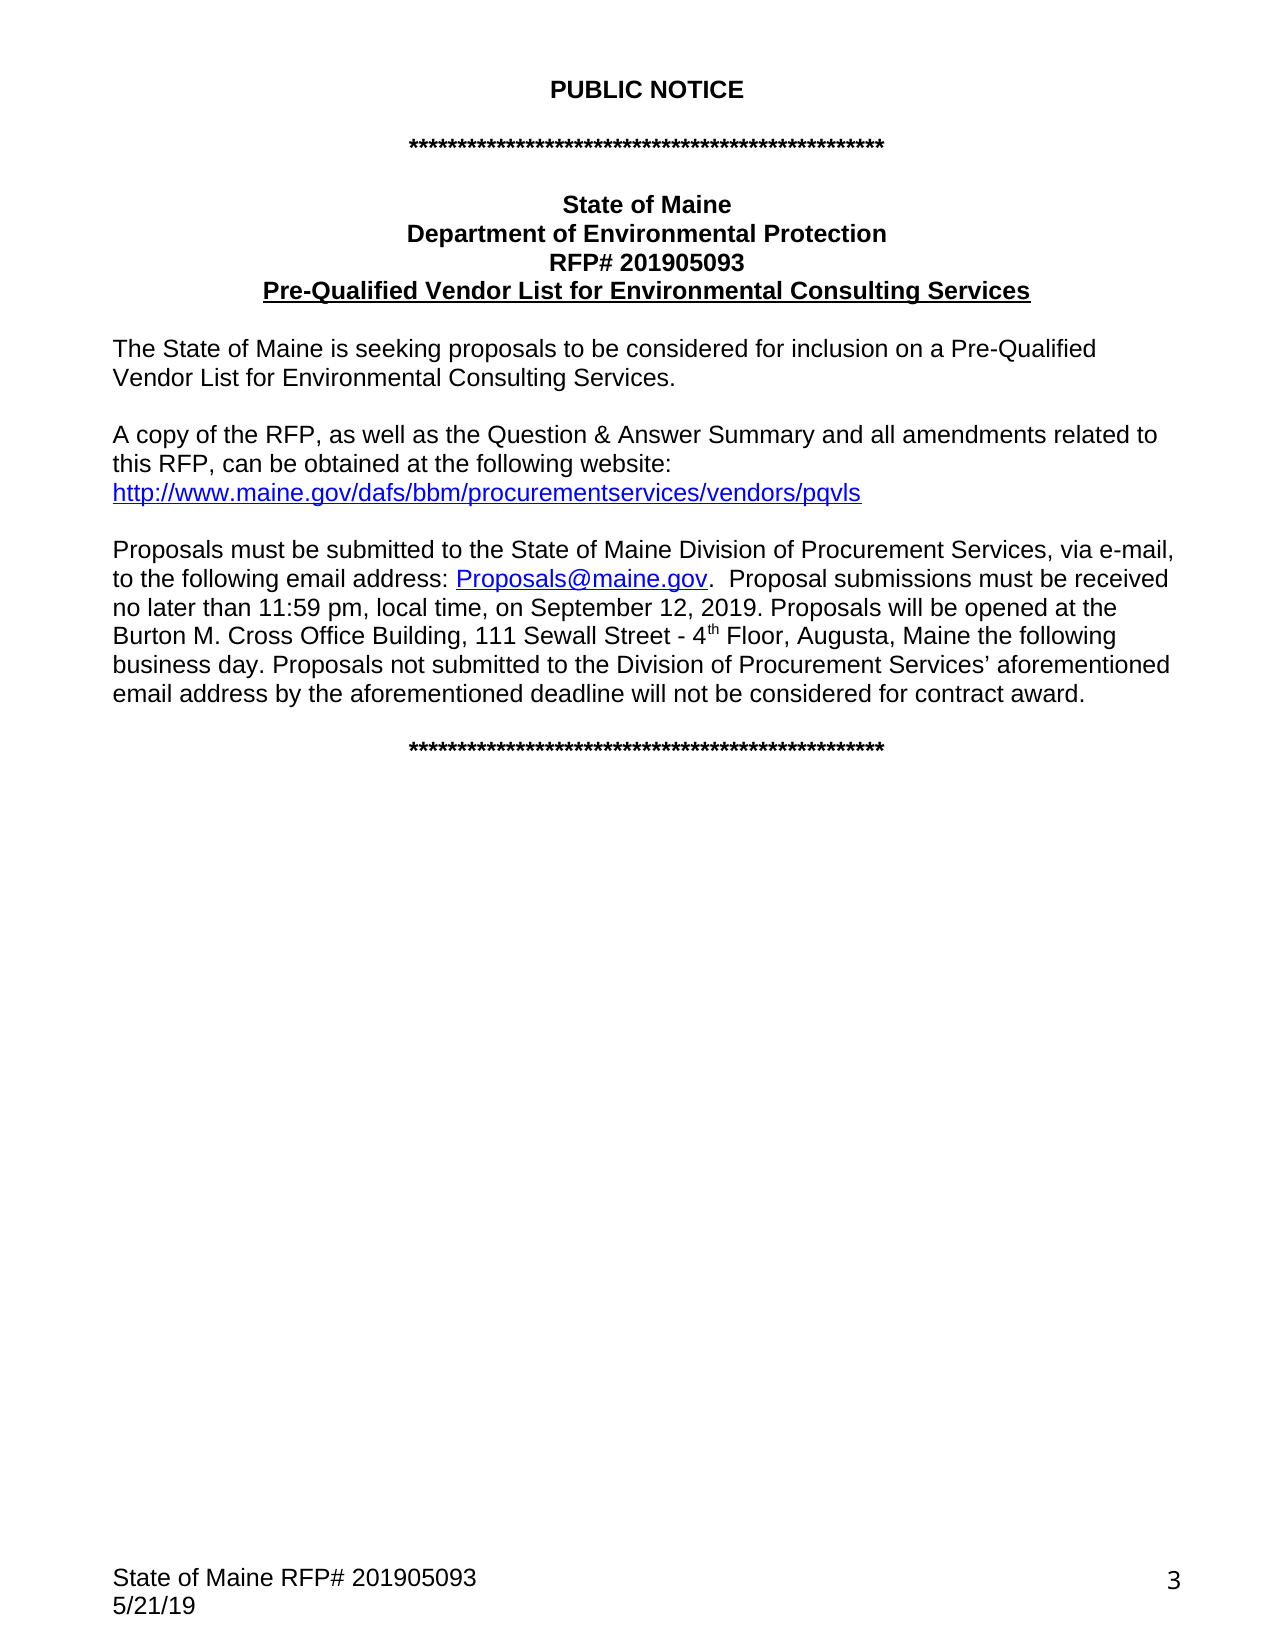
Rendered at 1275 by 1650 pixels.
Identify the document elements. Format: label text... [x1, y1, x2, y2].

text ************************************************* [112, 736, 1181, 765]
text State of Maine [112, 190, 1181, 219]
text RFP# 201905093 [112, 247, 1181, 276]
subtitle PUBLIC NOTICE [112, 75, 1181, 104]
text Proposals must be submitted to the State of Maine Division of Procurement Services, via e-mail, to the following email address: Proposals@maine.gov. Proposal submissions must be received no later than 11:59 pm, local time, on September 12, 2019. Proposals will be opened at the Burton M. Cross Office Building, 111 Sewall Street - 4th Floor, Augusta, Maine the following business day. Proposals not submitted to the Division of Procurement Services’ aforementioned email address by the aforementioned deadline will not be considered for contract award. [112, 535, 1181, 707]
text Department of Environmental Protection [112, 219, 1181, 247]
text Pre-Qualified Vendor List for Environmental Consulting Services [112, 276, 1181, 305]
text A copy of the RFP, as well as the Question & Answer Summary and all amendments related to this RFP, can be obtained at the following website: http://www.maine.gov/dafs/bbm/procurementservices/vendors/pqvls [112, 420, 1181, 506]
text ************************************************* [112, 132, 1181, 161]
text The State of Maine is seeking proposals to be considered for inclusion on a Pre-Qualified Vendor List for Environmental Consulting Services. [112, 334, 1181, 391]
